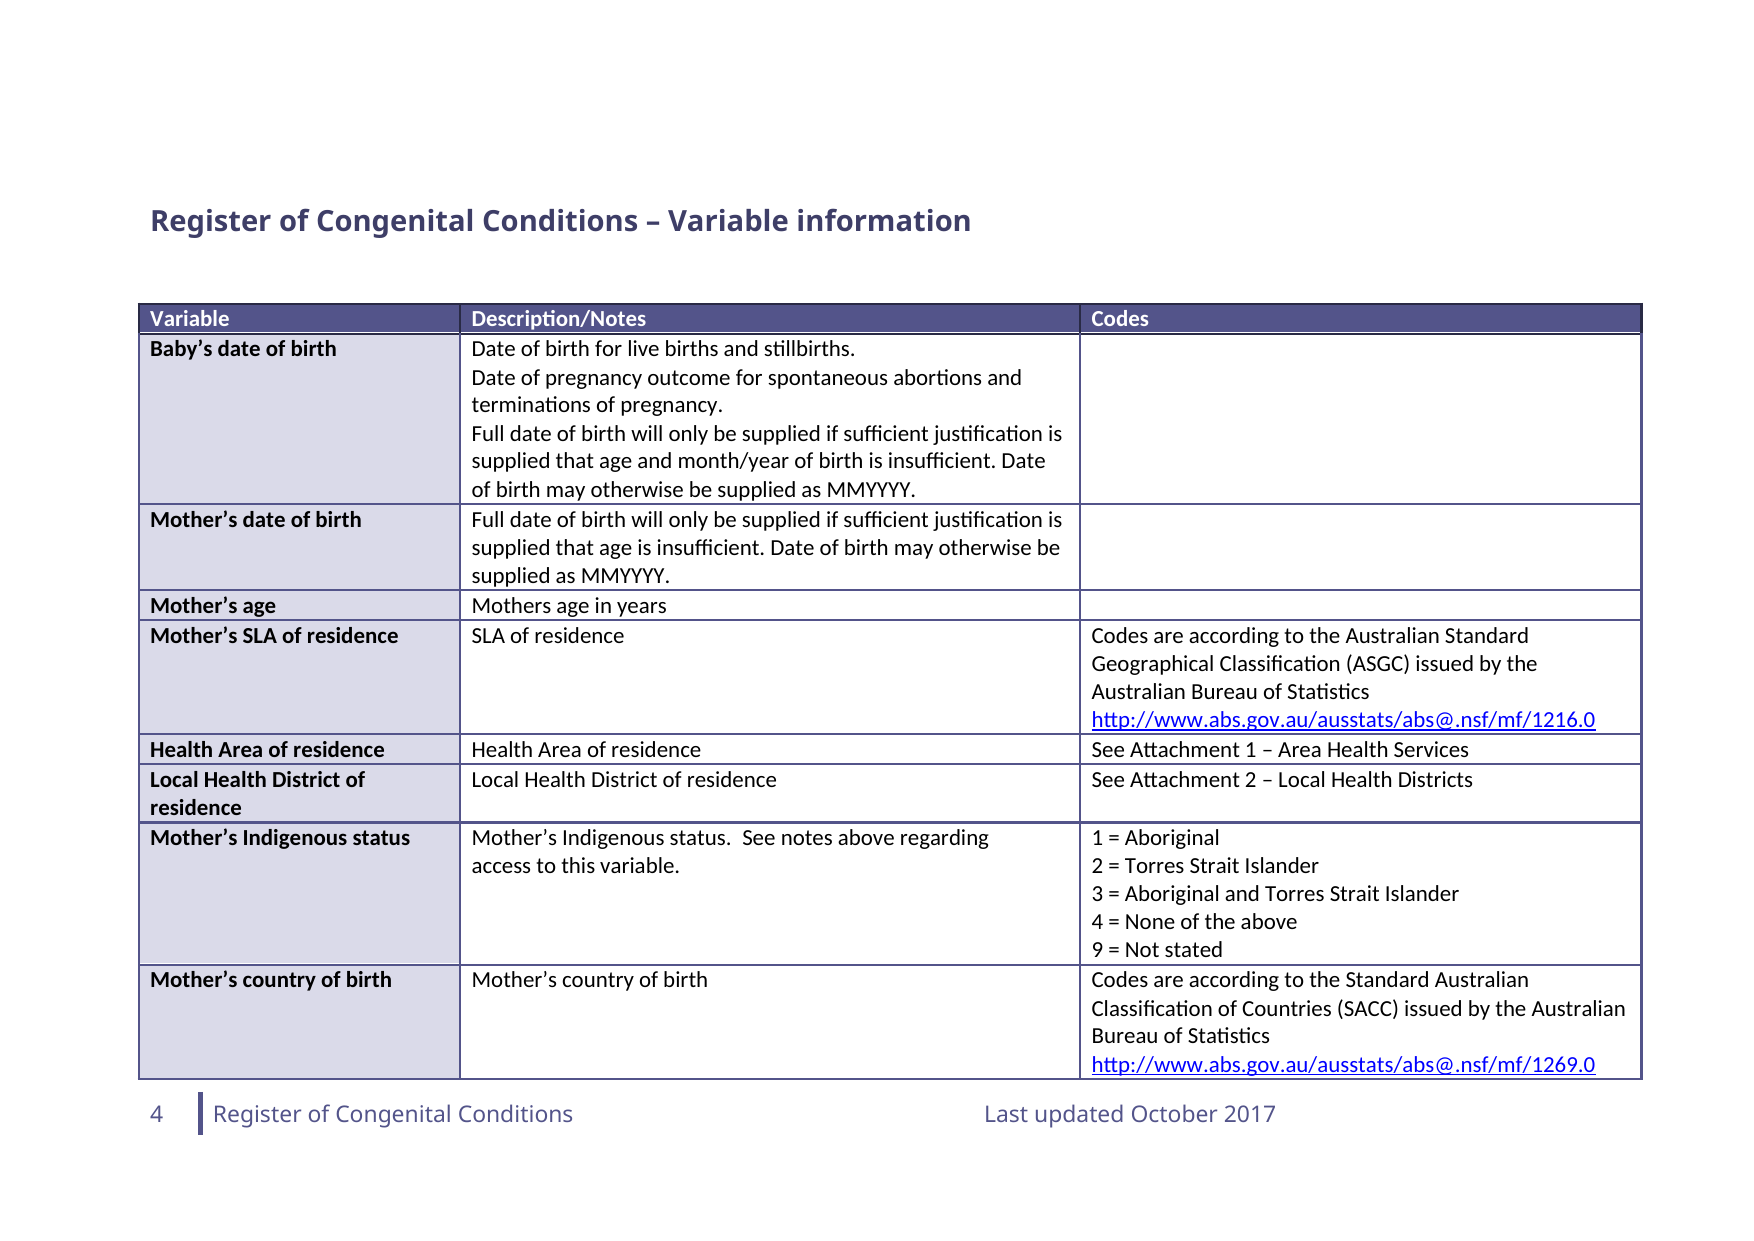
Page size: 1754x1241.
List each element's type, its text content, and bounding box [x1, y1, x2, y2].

table_cell Mother’s age [140, 591, 459, 619]
table_cell SLA of residence [461, 621, 1079, 733]
table_cell Local Health District of residence [140, 765, 459, 821]
table_cell Full date of birth will only be supplied if sufficient justification is supplied that age is insufficient. Date of birth may otherwise be supplied as MMYYYY. [461, 505, 1079, 589]
table_header Description/Notes [461, 305, 1079, 332]
table_cell See Attachment 2 – Local Health Districts [1081, 765, 1640, 821]
table_cell Health Area of residence [140, 735, 459, 763]
table_header Variable [140, 305, 459, 332]
subtitle Register of Congenital Conditions – Variable information [150, 200, 1604, 240]
table_cell Mothers age in years [461, 591, 1079, 619]
table_header Codes [1081, 305, 1640, 332]
table_cell Mother’s country of birth [461, 966, 1079, 1078]
table_cell Mother’s country of birth [140, 966, 459, 1078]
table_cell Mother’s Indigenous status [140, 824, 459, 963]
table_cell Date of birth for live births and stillbirths. Date of pregnancy outcome for spontaneous abortions and terminations of pregnancy. Full date of birth will only be supplied if sufficient justification is supplied that age and month/year of birth is insufficient. Date of birth may otherwise be supplied as MMYYYY. [461, 335, 1079, 503]
table_cell Baby’s date of birth [140, 335, 459, 503]
table_cell 1 = Aboriginal 2 = Torres Strait Islander 3 = Aboriginal and Torres Strait Islander 4 = None of the above 9 = Not stated [1081, 824, 1640, 963]
table_cell Codes are according to the Australian Standard Geographical Classification (ASGC) issued by the Australian Bureau of Statistics http://www.abs.gov.au/ausstats/abs@.nsf/mf/1216.0 [1081, 621, 1640, 733]
table_cell Health Area of residence [461, 735, 1079, 763]
table_cell Mother’s date of birth [140, 505, 459, 589]
table_cell [1081, 335, 1640, 503]
table_cell See Attachment 1 – Area Health Services [1081, 735, 1640, 763]
table_cell Mother’s SLA of residence [140, 621, 459, 733]
table_cell [1081, 505, 1640, 589]
table_cell [1081, 591, 1640, 619]
table_cell Local Health District of residence [461, 765, 1079, 821]
table_cell Codes are according to the Standard Australian Classification of Countries (SACC) issued by the Australian Bureau of Statistics http://www.abs.gov.au/ausstats/abs@.nsf/mf/1269.0 [1081, 966, 1640, 1078]
table_cell Mother’s Indigenous status. See notes above regarding access to this variable. [461, 824, 1079, 963]
